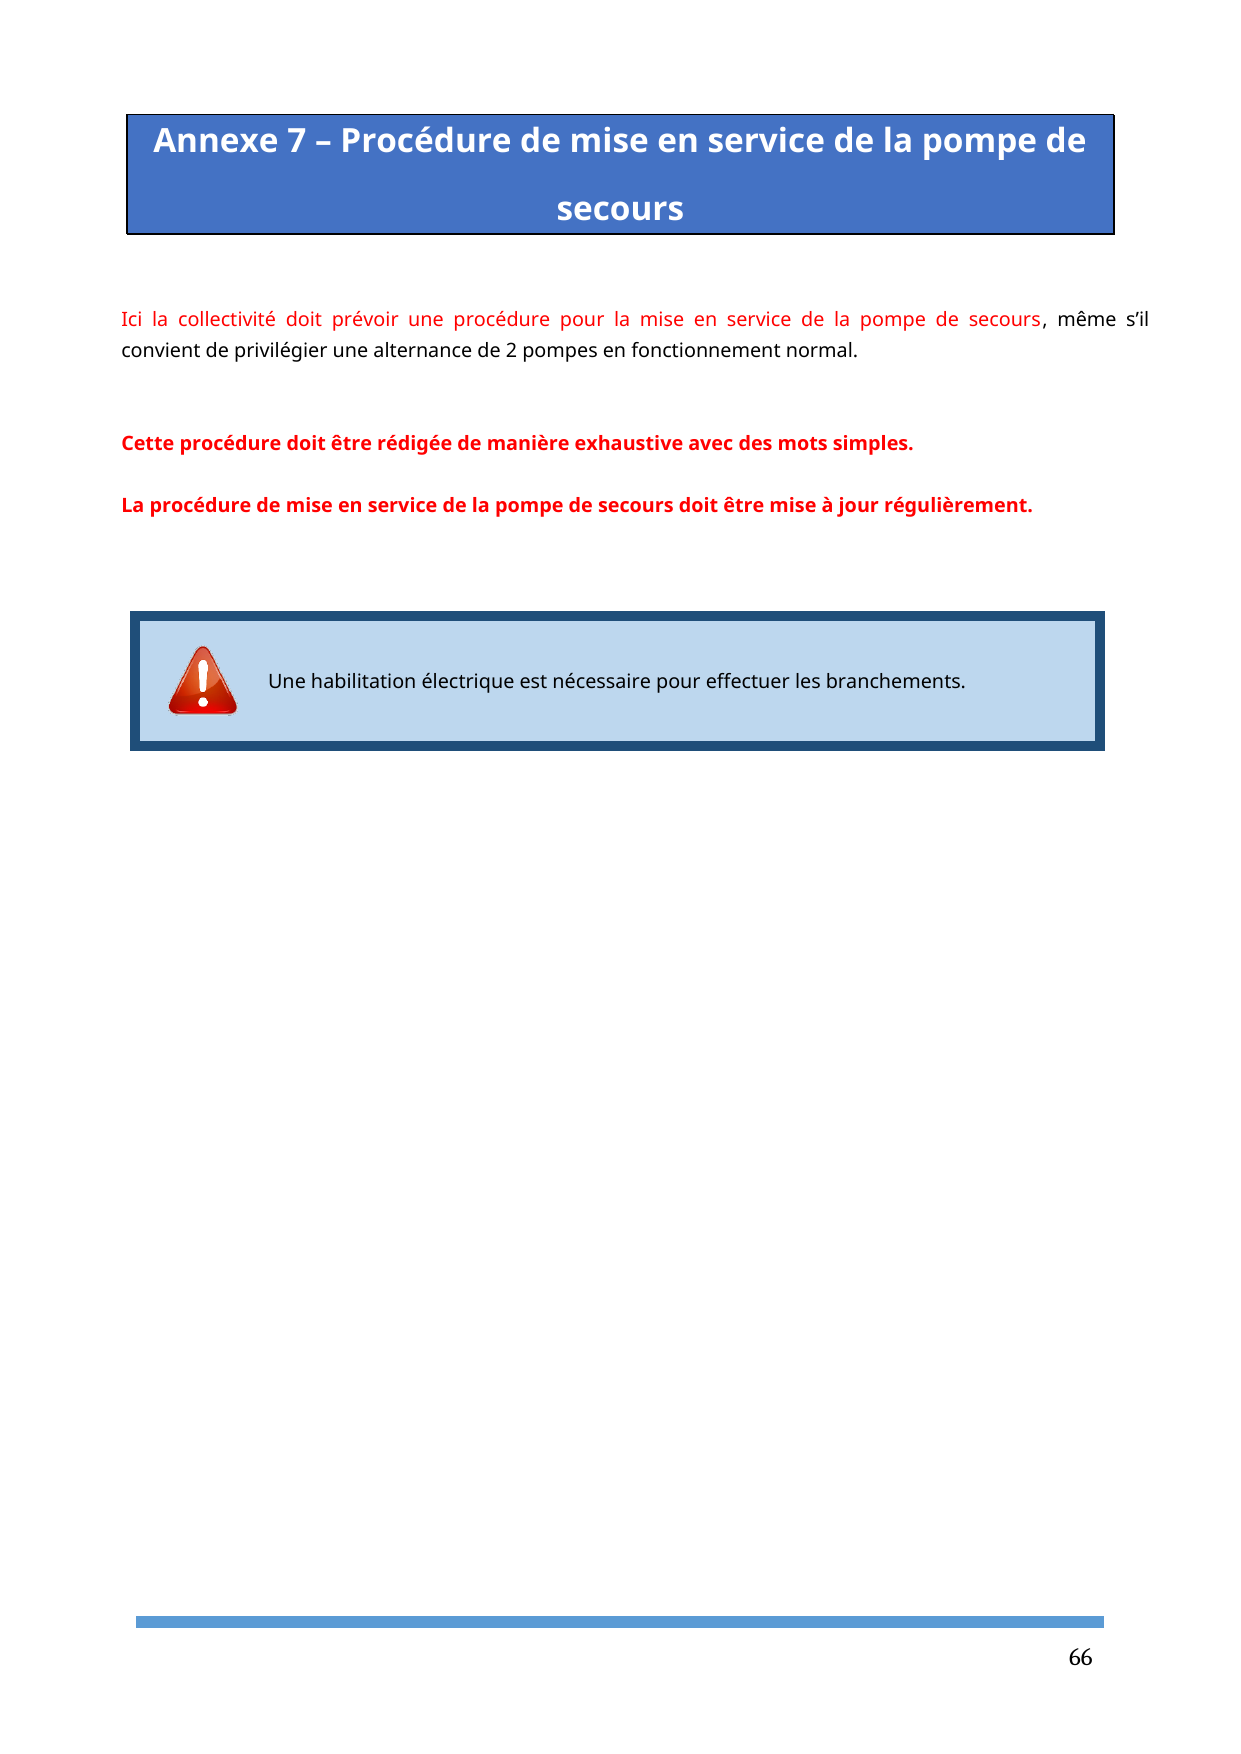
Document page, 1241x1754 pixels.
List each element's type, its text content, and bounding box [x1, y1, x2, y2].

picture [164, 642, 240, 718]
text Cette procédure doit être rédigée de manière exhaustive avec des mots simples. [121, 429, 1149, 456]
text La procédure de mise en service de la pompe de secours doit être mise à jour régulièrement. [121, 491, 1149, 518]
text Ici la collectivité doit prévoir une procédure pour la mise en service de la pompe de secours, même s’il convient de privilégier une alternance de 2 pompes en fonctionnement normal. [121, 306, 1149, 363]
subtitle Annexe 7 – Procédure de mise en service de la pompe de secours [128, 115, 1113, 233]
